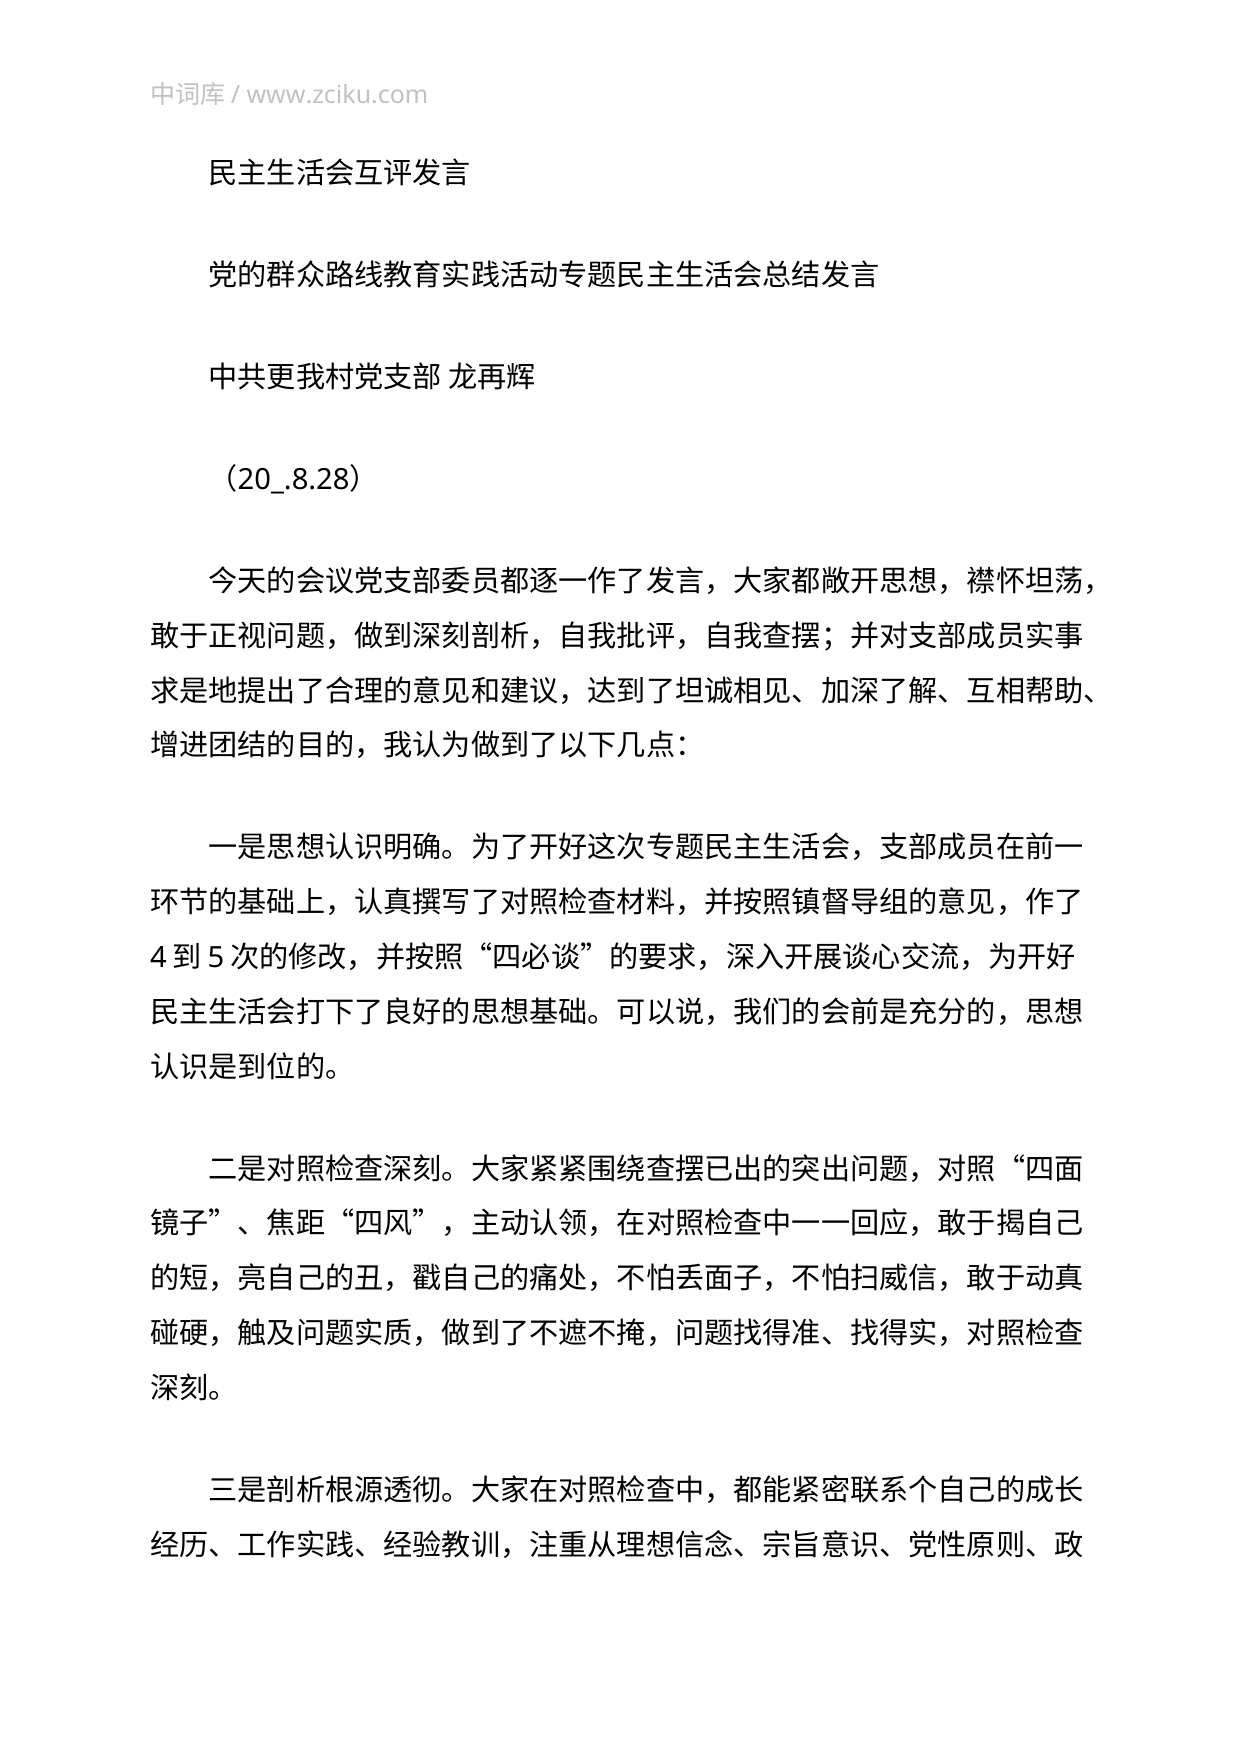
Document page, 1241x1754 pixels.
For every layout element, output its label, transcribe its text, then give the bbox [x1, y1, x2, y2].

text 二是对照检查深刻。大家紧紧围绕查摆已出的突出问题，对照“四面镜子”、焦距“四风”，主动认领，在对照检查中一一回应，敢于揭自己的短，亮自己的丑，戳自己的痛处，不怕丢面子，不怕扫威信，敢于动真碰硬，触及问题实质，做到了不遮不掩，问题找得准、找得实，对照检查深刻。 [150, 1145, 1090, 1407]
text 一是思想认识明确。为了开好这次专题民主生活会，支部成员在前一环节的基础上，认真撰写了对照检查材料，并按照镇督导组的意见，作了4到5次的修改，并按照“四必谈”的要求，深入开展谈心交流，为开好民主生活会打下了良好的思想基础。可以说，我们的会前是充分的，思想认识是到位的。 [150, 824, 1090, 1086]
text 中共更我村党支部 龙再辉 [150, 353, 1090, 396]
text 民主生活会互评发言 [150, 150, 1090, 192]
text （20_.8.28） [150, 455, 1090, 498]
text 今天的会议党支部委员都逐一作了发言，大家都敞开思想，襟怀坦荡，敢于正视问题，做到深刻剖析，自我批评，自我查摆；并对支部成员实事求是地提出了合理的意见和建议，达到了坦诚相见、加深了解、互相帮助、增进团结的目的，我认为做到了以下几点： [150, 557, 1090, 764]
text 党的群众路线教育实践活动专题民主生活会总结发言 [150, 252, 1090, 294]
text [150, 1467, 1090, 1564]
